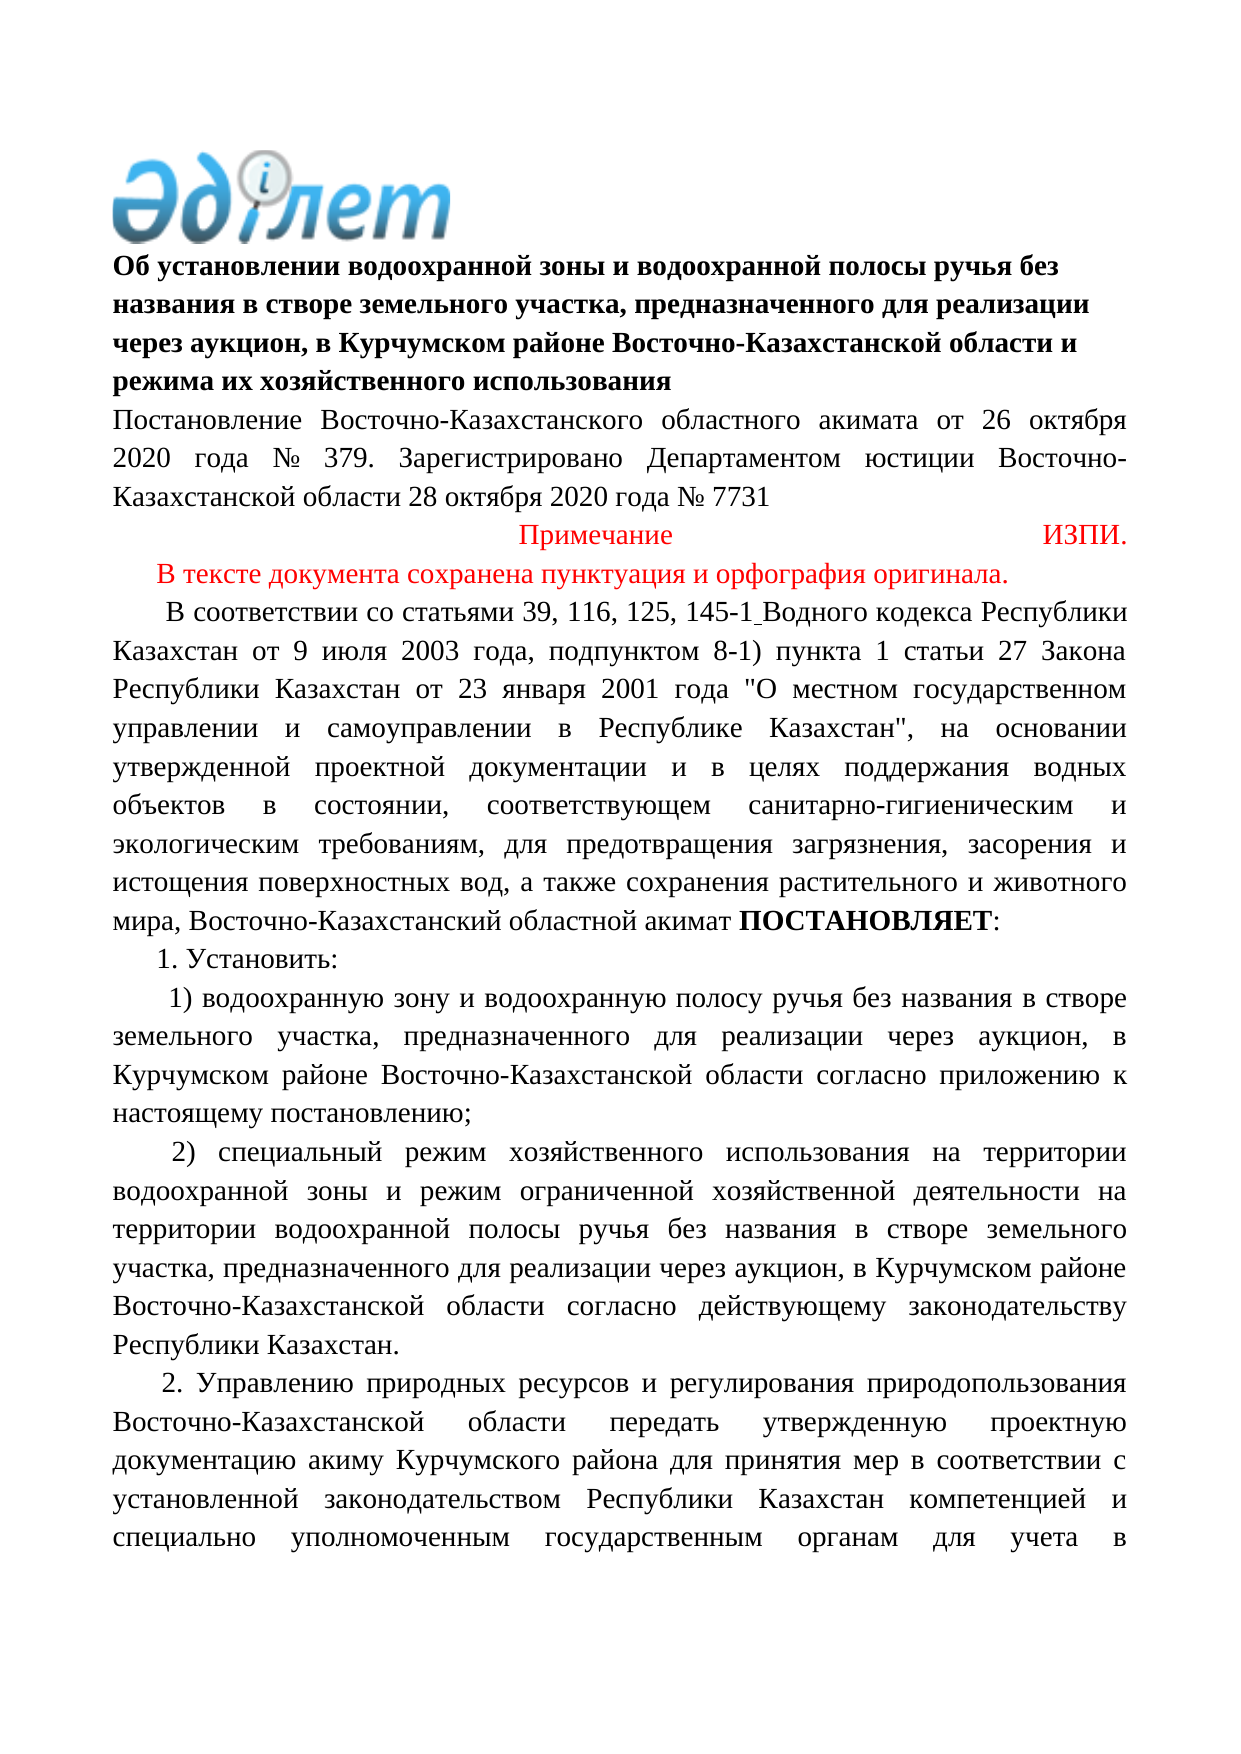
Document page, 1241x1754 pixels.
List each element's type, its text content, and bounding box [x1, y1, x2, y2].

text Об установлении водоохранной зоны и водоохранной полосы ручья без названия в створе земельного участка, предназначенного для реализации через аукцион, в Курчумском районе Восточно-Казахстанской области и режима их хозяйственного использования [112, 248, 1128, 397]
text Постановление Восточно-Казахстанского областного акимата от 26 октября 2020 года № 379. Зарегистрировано Департаментом юстиции Восточно-Казахстанской области 28 октября 2020 года № 7731 [112, 402, 1128, 512]
text В соответствии со статьями 39, 116, 125, 145-1 Водного кодекса Республики Казахстан от 9 июля 2003 года, подпунктом 8-1) пункта 1 статьи 27 Закона Республики Казахстан от 23 января 2001 года "О местном государственном управлении и самоуправлении в Республике Казахстан", на основании утвержденной проектной документации и в целях поддержания водных объектов в состоянии, соответствующем санитарно-гигиеническим и экологическим требованиям, для предотвращения загрязнения, засорения и истощения поверхностных вод, а также сохранения растительного и животного мира, Восточно-Казахстанский областной акимат ПОСТАНОВЛЯЕТ: [112, 594, 1128, 936]
text 1) водоохранную зону и водоохранную полосу ручья без названия в створе земельного участка, предназначенного для реализации через аукцион, в Курчумском районе Восточно-Казахстанской области согласно приложению к настоящему постановлению; [112, 980, 1128, 1129]
picture [112, 150, 451, 244]
text Примечание ИЗПИ. В тексте документа сохранена пунктуация и орфография оригинала. [112, 517, 1128, 589]
text 1. Установить: [112, 941, 1128, 975]
text 2) специальный режим хозяйственного использования на территории водоохранной зоны и режим ограниченной хозяйственной деятельности на территории водоохранной полосы ручья без названия в створе земельного участка, предназначенного для реализации через аукцион, в Курчумском районе Восточно-Казахстанской области согласно действующему законодательству Республики Казахстан. [112, 1134, 1128, 1360]
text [112, 1365, 1128, 1553]
